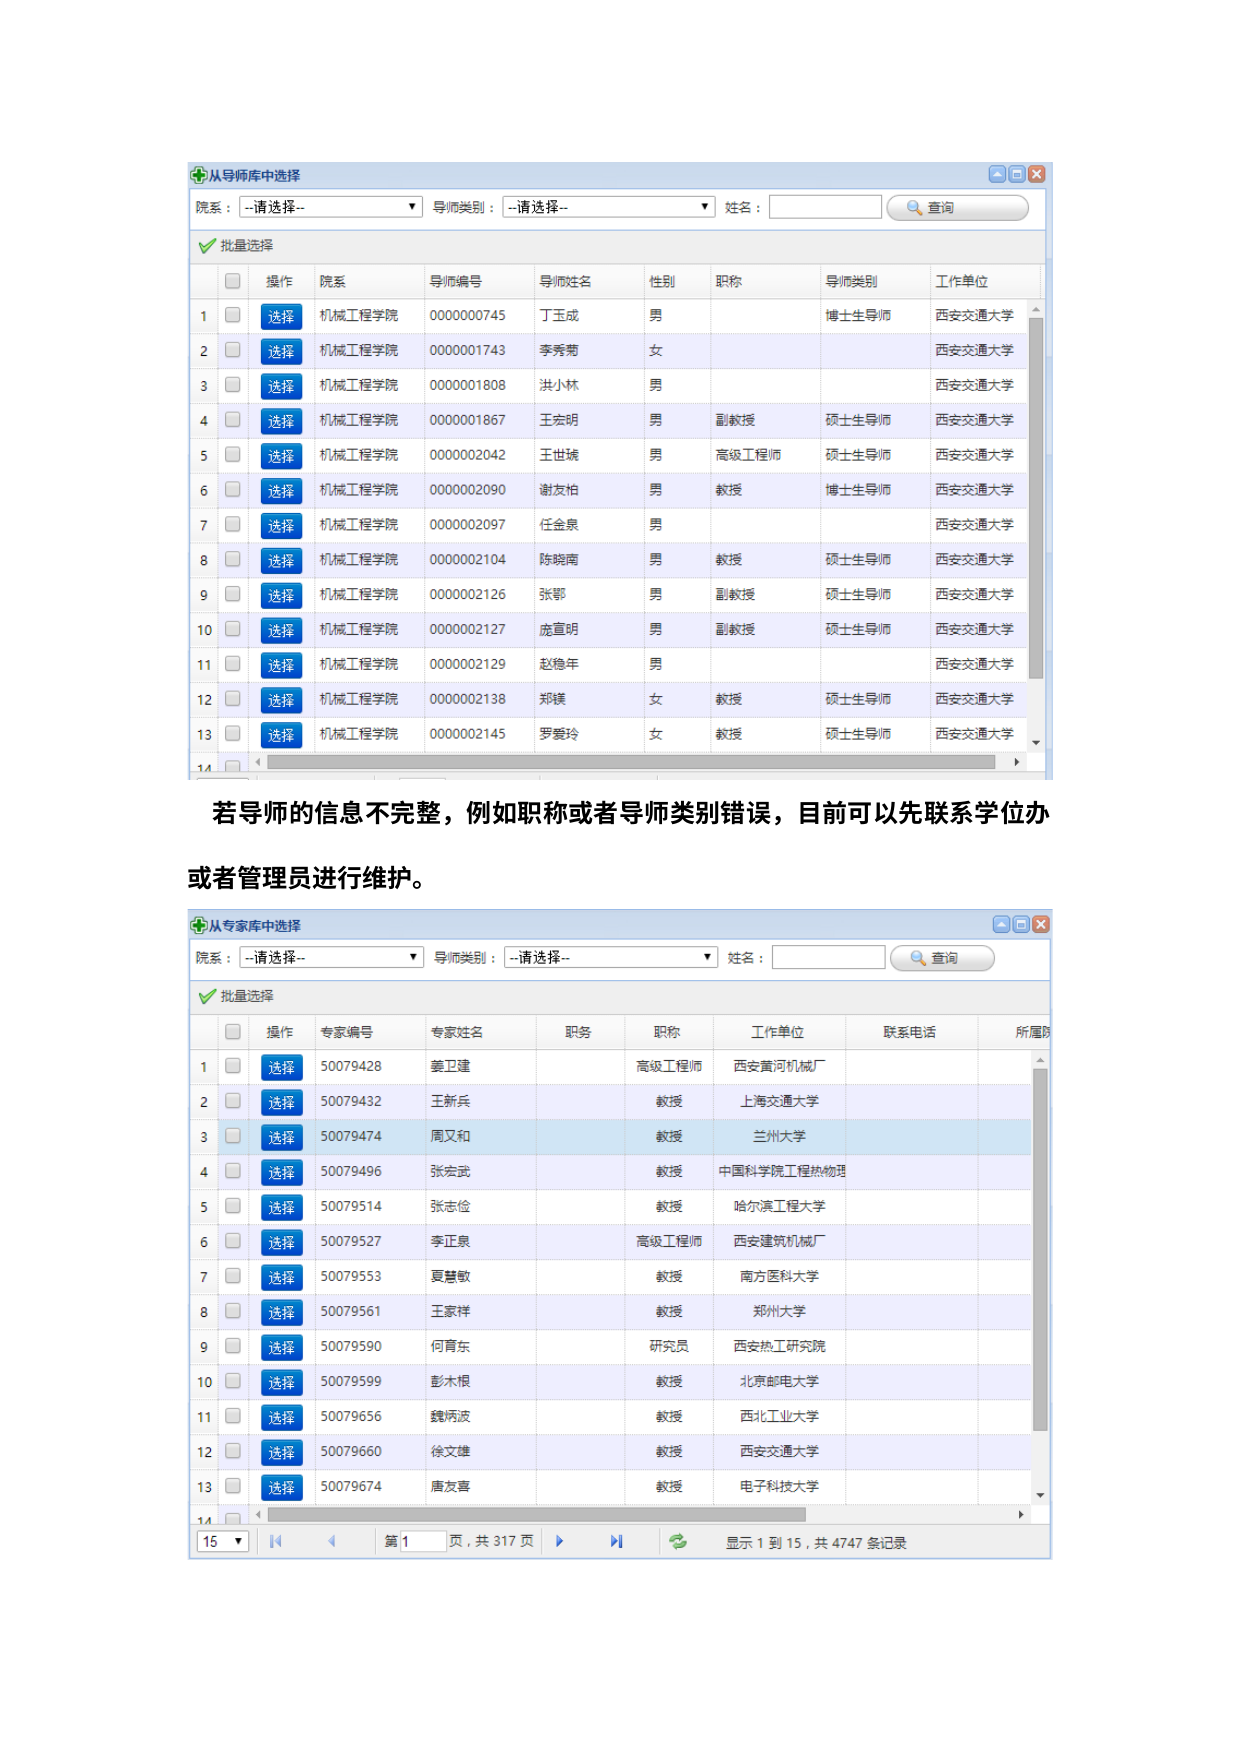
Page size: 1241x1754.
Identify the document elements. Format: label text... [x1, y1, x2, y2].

text 若导师的信息不完整，例如职称或者导师类别错误，目前可以先联系学位办或者管理员进行维护。 [187, 780, 1053, 909]
picture [187, 909, 1053, 1560]
picture [187, 162, 1053, 780]
